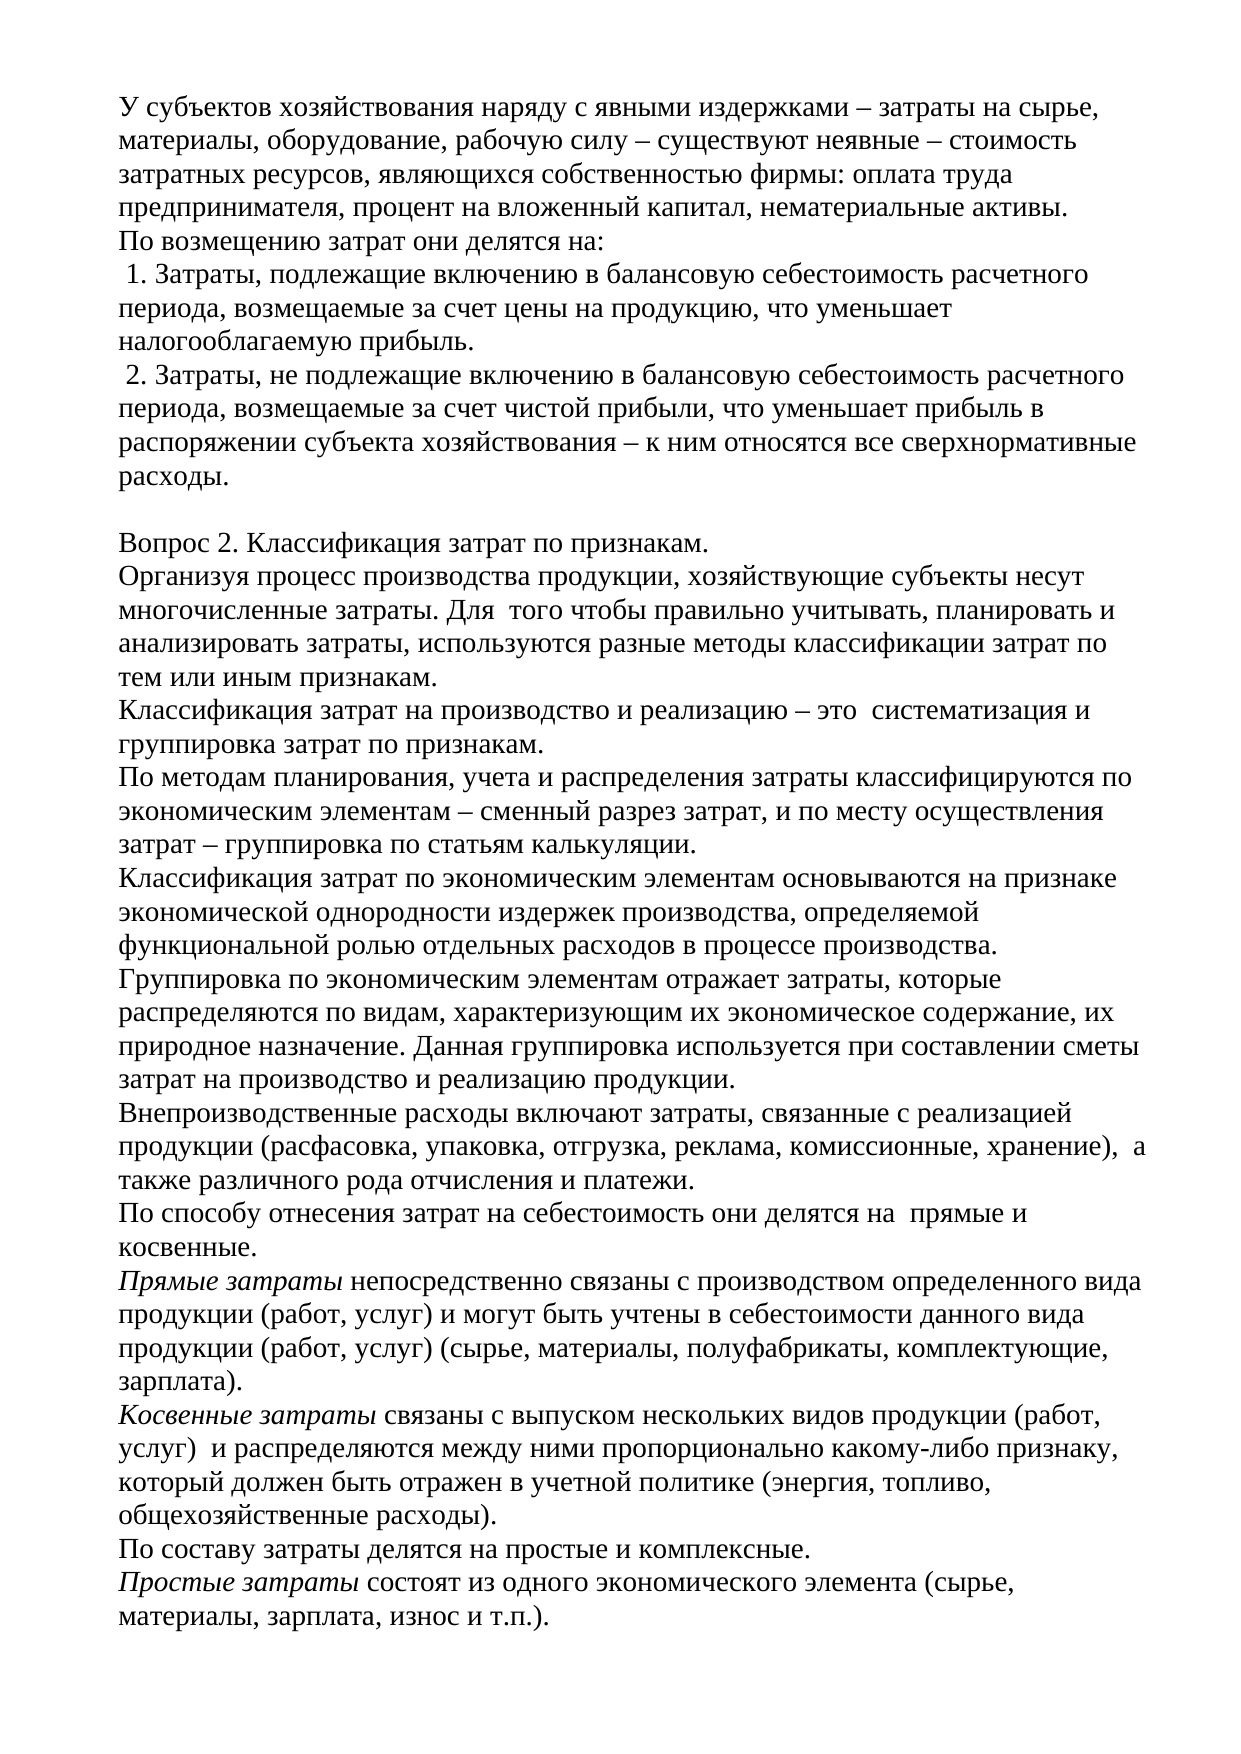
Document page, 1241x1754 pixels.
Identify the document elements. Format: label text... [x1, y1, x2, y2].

text Внепроизводственные расходы включают затраты, связанные с реализацией продукции (расфасовка, упаковка, отгрузка, реклама, комиссионные, хранение), а также различного рода отчисления и платежи. [118, 1095, 1152, 1196]
text У субъектов хозяйствования наряду с явными издержками – затраты на сырье, материалы, оборудование, рабочую силу – существуют неявные – стоимость затратных ресурсов, являющихся собственностью фирмы: оплата труда предпринимателя, процент на вложенный капитал, нематериальные активы. [118, 89, 1152, 223]
text Классификация затрат на производство и реализацию – это систематизация и группировка затрат по признакам. [118, 692, 1152, 759]
text Косвенные затраты связаны с выпуском нескольких видов продукции (работ, услуг) и распределяются между ними пропорционально какому-либо признаку, который должен быть отражен в учетной политике (энергия, топливо, общехозяйственные расходы). [118, 1397, 1152, 1531]
text Простые затраты состоят из одного экономического элемента (сырье, материалы, зарплата, износ и т.п.). [118, 1564, 1152, 1632]
text По составу затраты делятся на простые и комплексные. [118, 1531, 1152, 1564]
text По методам планирования, учета и распределения затраты классифицируются по экономическим элементам – сменный разрез затрат, и по месту осуществления затрат – группировка по статьям калькуляции. [118, 759, 1152, 860]
text Организуя процесс производства продукции, хозяйствующие субъекты несут многочисленные затраты. Для того чтобы правильно учитывать, планировать и анализировать затраты, используются разные методы классификации затрат по тем или иным признакам. [118, 558, 1152, 692]
text Классификация затрат по экономическим элементам основываются на признаке экономической однородности издержек производства, определяемой функциональной ролью отдельных расходов в процессе производства. Группировка по экономическим элементам отражает затраты, которые распределяются по видам, характеризующим их экономическое содержание, их природное назначение. Данная группировка используется при составлении сметы затрат на производство и реализацию продукции. [118, 860, 1152, 1095]
text Прямые затраты непосредственно связаны с производством определенного вида продукции (работ, услуг) и могут быть учтены в себестоимости данного вида продукции (работ, услуг) (сырье, материалы, полуфабрикаты, комплектующие, зарплата). [118, 1263, 1152, 1397]
text По возмещению затрат они делятся на: [118, 223, 1152, 256]
text 2. Затраты, не подлежащие включению в балансовую себестоимость расчетного периода, возмещаемые за счет чистой прибыли, что уменьшает прибыль в распоряжении субъекта хозяйствования – к ним относятся все сверхнормативные расходы. [118, 357, 1152, 491]
text Вопрос 2. Классификация затрат по признакам. [118, 525, 1152, 558]
text 1. Затраты, подлежащие включению в балансовую себестоимость расчетного периода, возмещаемые за счет цены на продукцию, что уменьшает налогооблагаемую прибыль. [118, 256, 1152, 357]
text По способу отнесения затрат на себестоимость они делятся на прямые и косвенные. [118, 1196, 1152, 1263]
